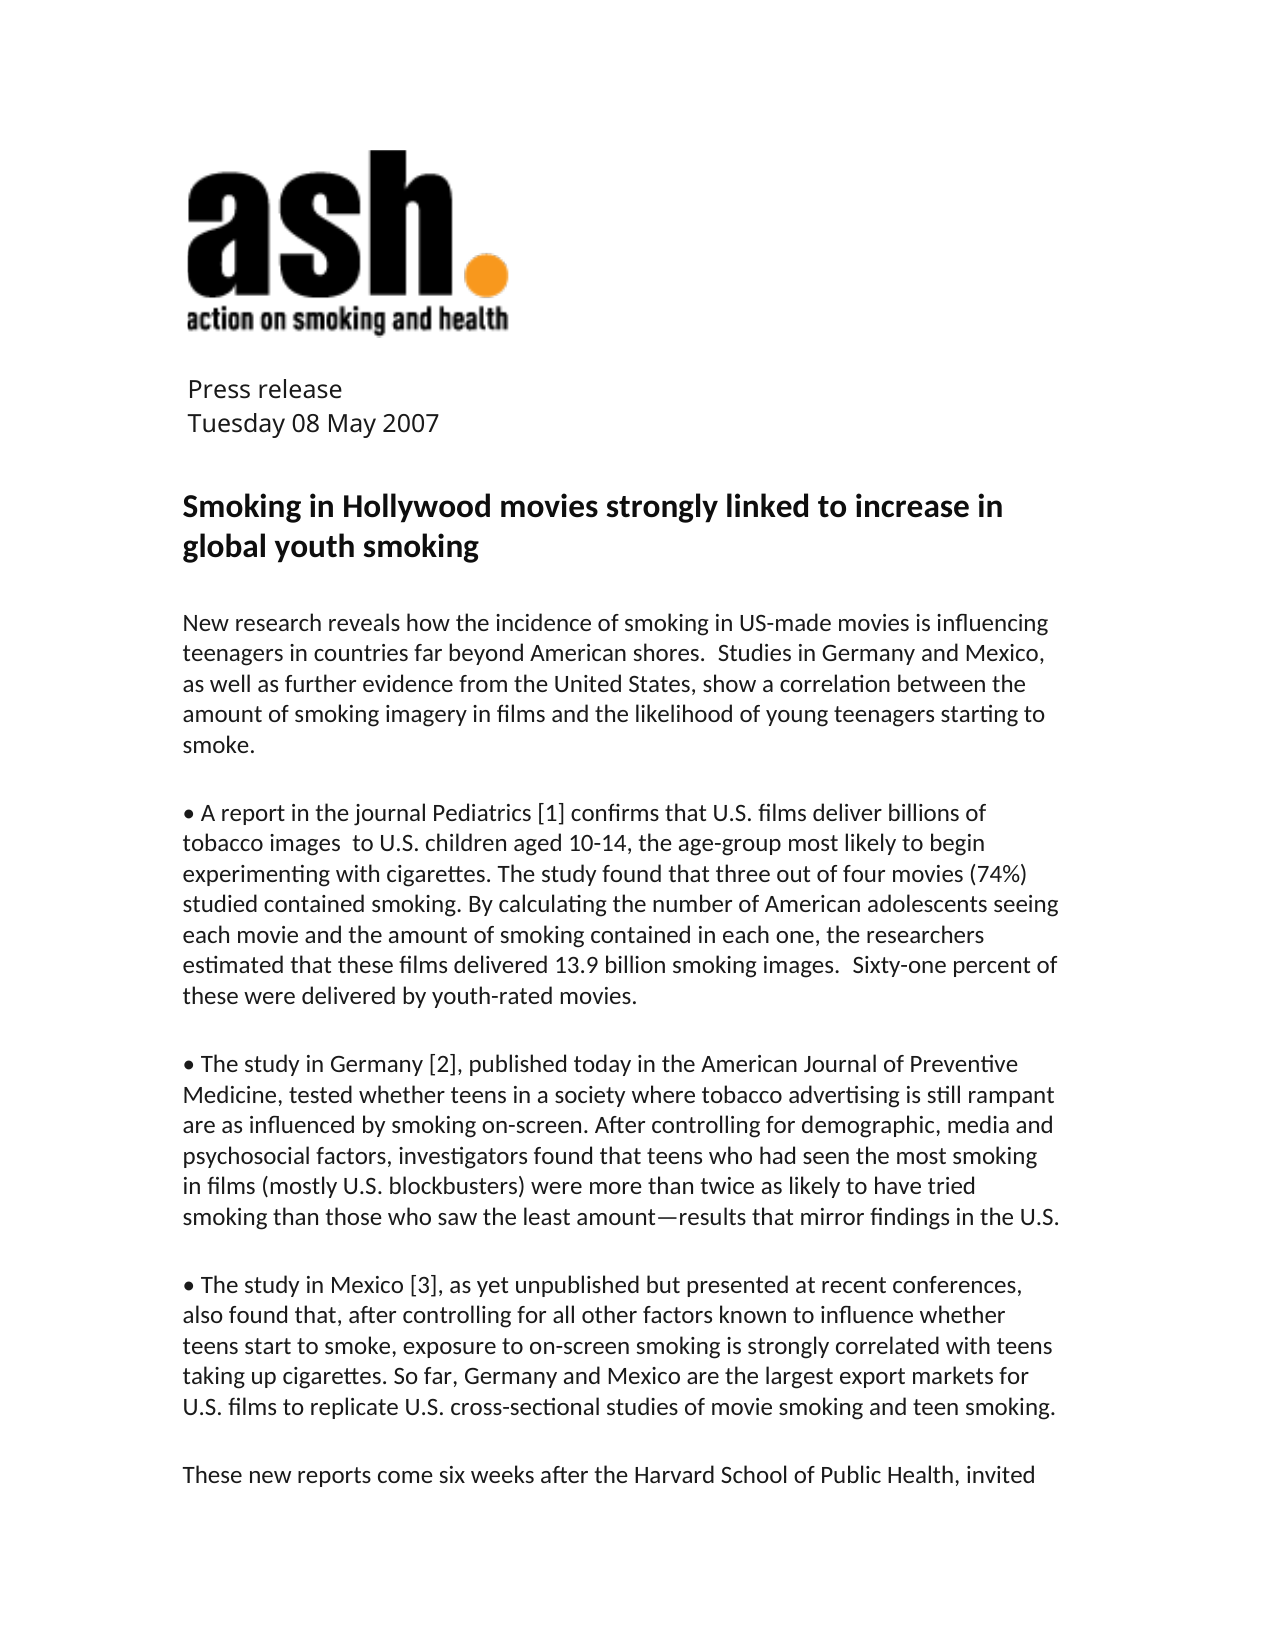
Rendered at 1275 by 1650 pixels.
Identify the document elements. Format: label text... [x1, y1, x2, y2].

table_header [176, 440, 1076, 1496]
text Press release [187, 372, 1087, 406]
text Tuesday 08 May 2007 [187, 406, 1087, 440]
picture [187, 150, 509, 338]
